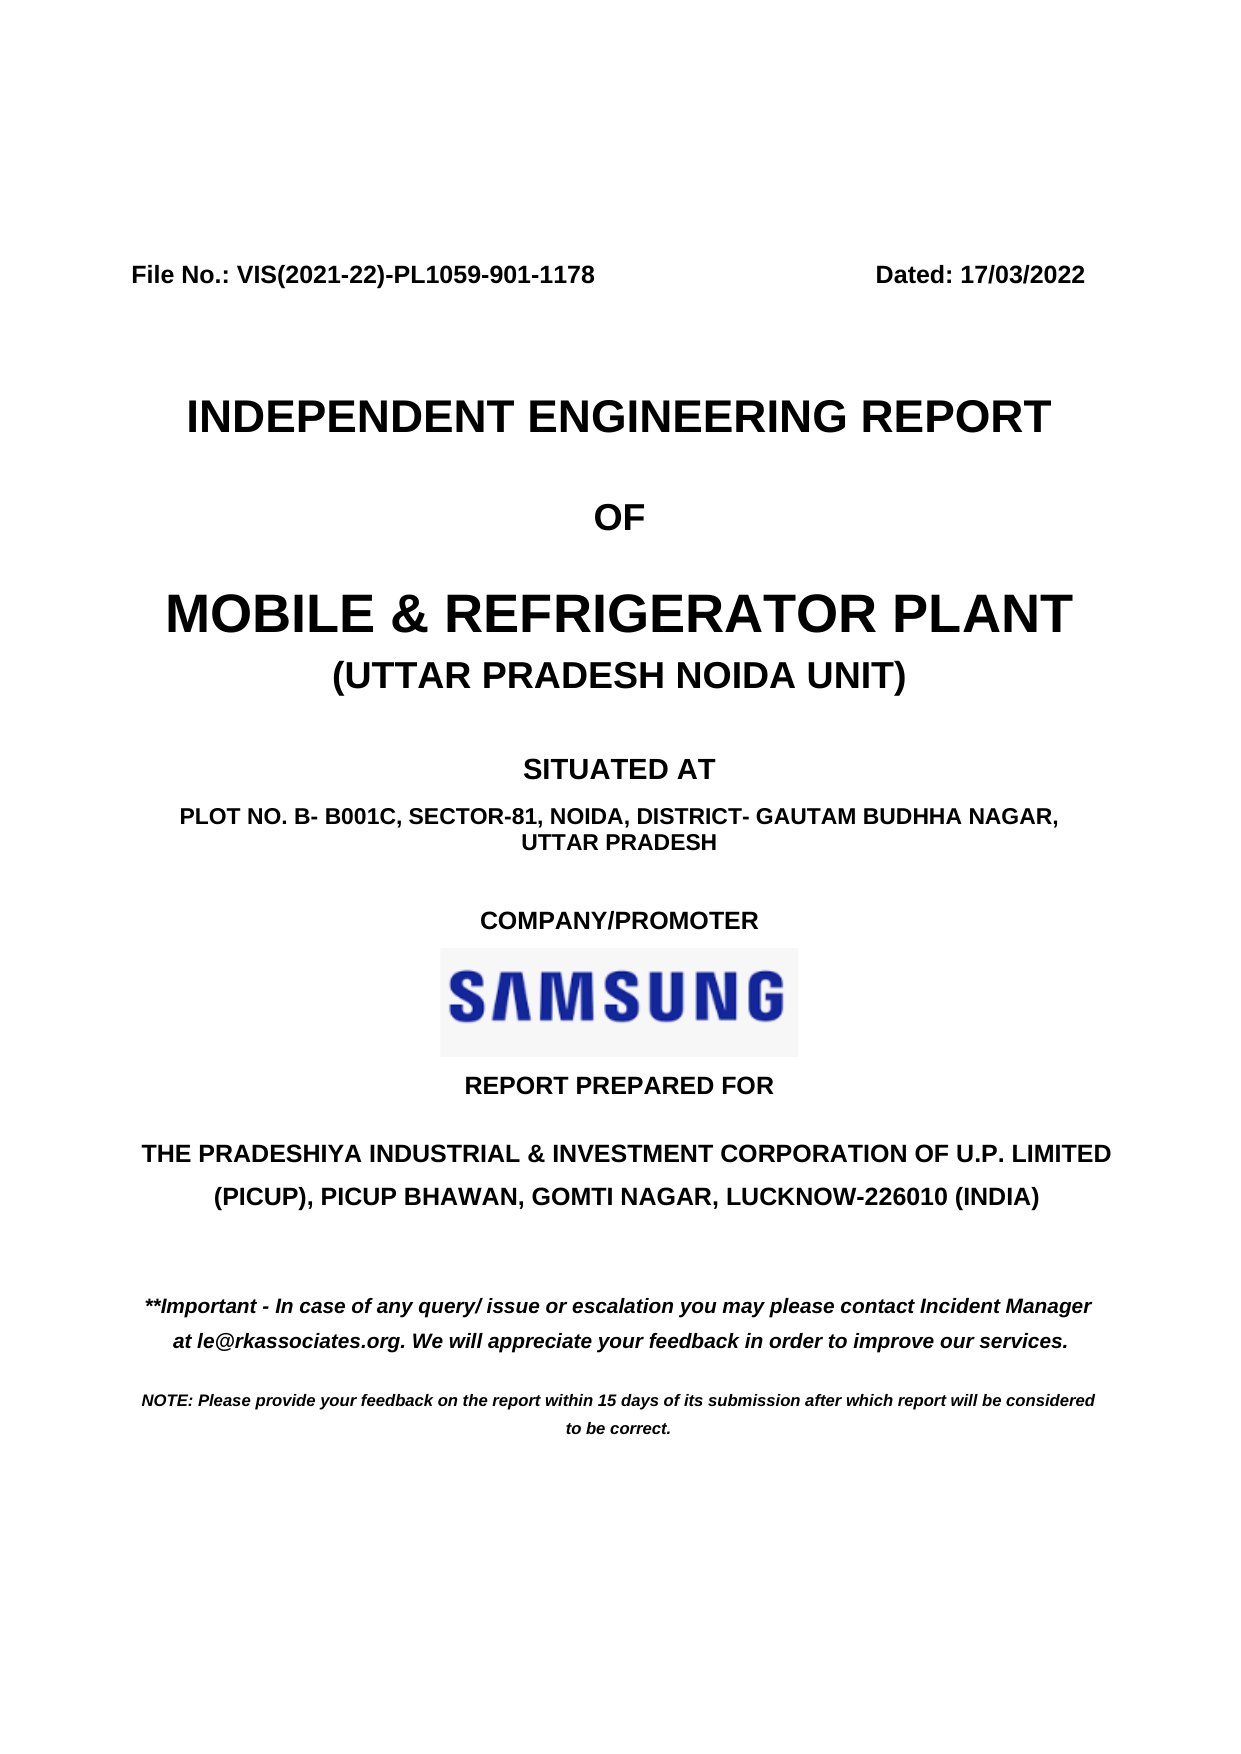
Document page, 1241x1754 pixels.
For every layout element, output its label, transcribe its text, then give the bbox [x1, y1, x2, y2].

text OF [131, 495, 1107, 538]
text REPORT PREPARED FOR [131, 1071, 1107, 1100]
text NOTE: Please provide your feedback on the report within 15 days of its submission after which report will be considered to be correct. [131, 1390, 1107, 1438]
text (UTTAR PRADESH NOIDA UNIT) [131, 653, 1107, 696]
text THE PRADESHIYA INDUSTRIAL & INVESTMENT CORPORATION OF U.P. LIMITED (PICUP), PICUP BHAWAN, GOMTI NAGAR, LUCKNOW-226010 (INDIA) [131, 1139, 1122, 1211]
text SITUATED AT [131, 752, 1107, 786]
text at le@rkassociates.org. We will appreciate your feedback in order to improve our services. [131, 1329, 1107, 1353]
text File No.: VIS(2021-22)-PL1059-901-1178 Dated: 17/03/2022 [131, 261, 1107, 289]
text INDEPENDENT ENGINEERING REPORT [131, 390, 1107, 443]
text UTTAR PRADESH [131, 829, 1107, 855]
text COMPANY/PROMOTER [131, 906, 1107, 934]
text MOBILE & REFRIGERATOR PLANT [131, 582, 1107, 644]
text **Important - In case of any query/ issue or escalation you may please contact Incident Manager [131, 1293, 1107, 1317]
text PLOT NO. B- B001C, SECTOR-81, NOIDA, DISTRICT- GAUTAM BUDHHA NAGAR, [131, 803, 1107, 829]
